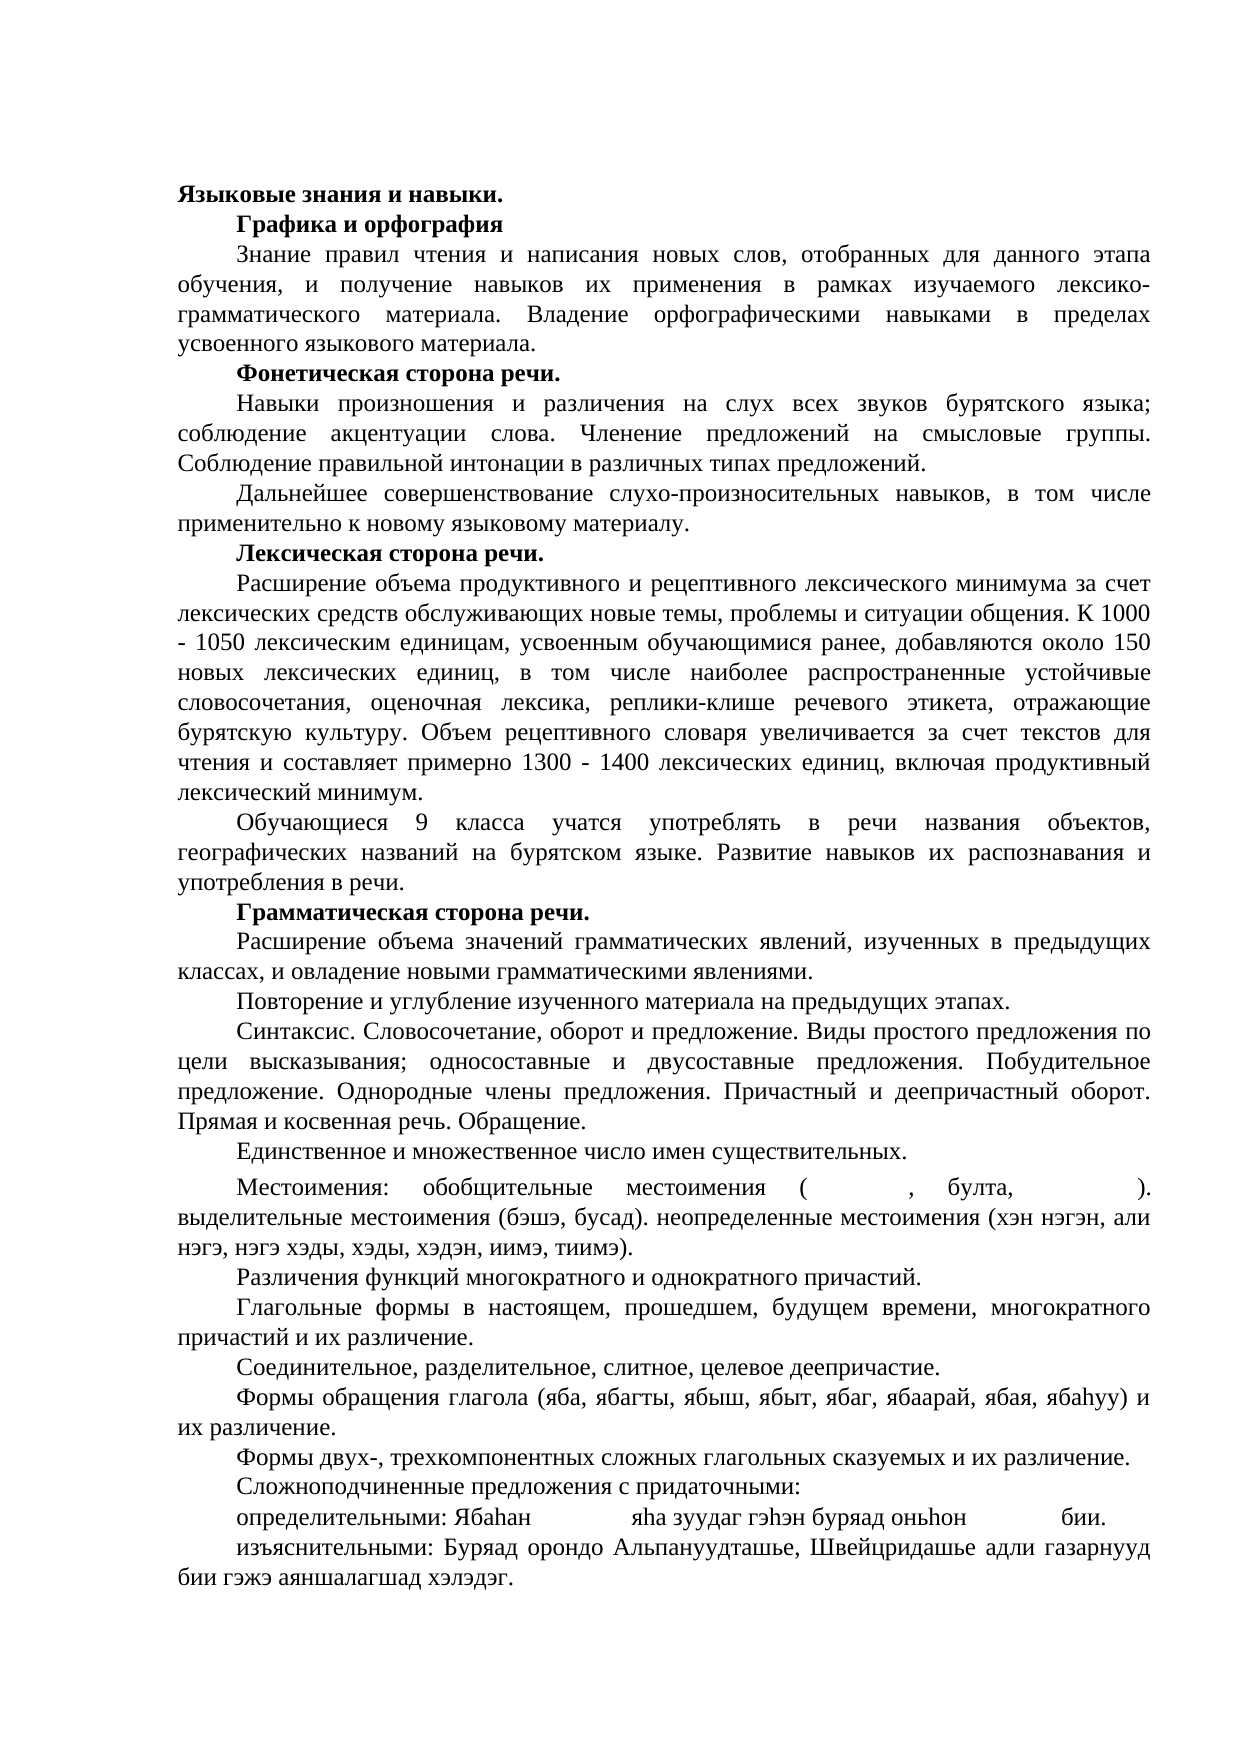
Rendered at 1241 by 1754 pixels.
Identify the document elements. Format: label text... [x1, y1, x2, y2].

text Соединительное, разделительное, слитное, целевое деепричастие. [177, 1351, 1152, 1381]
text Повторение и углубление изученного материала на предыдущих этапах. [177, 985, 1152, 1015]
text Расширение объема продуктивного и рецептивного лексического минимума за счет лексических средств обслуживающих новые темы, проблемы и ситуации общения. К 1000 - 1050 лексическим единицам, усвоенным обучающимися ранее, добавляются около 150 новых лексических единиц, в том числе наиболее распространенные устойчивые словосочетания, оценочная лексика, реплики-клише речевого этикета, отражающие бурятскую культуру. Объем рецептивного словаря увеличивается за счет текстов для чтения и составляет примерно 1300 - 1400 лексических единиц, включая продуктивный лексический минимум. [177, 567, 1152, 806]
text Обучающиеся 9 класса учатся употреблять в речи названия объектов, географических названий на бурятском языке. Развитие навыков их распознавания и употребления в речи. [177, 806, 1152, 895]
text Местоимения: обобщительные местоимения (, булта, ). выделительные местоимения (бэшэ, бусад). неопределенные местоимения (хэн нэгэн, али нэгэ, нэгэ хэды, хэды, хэдэн, иимэ, тиимэ). [177, 1164, 1152, 1261]
text Знание правил чтения и написания новых слов, отобранных для данного этапа обучения, и получение навыков их применения в рамках изучаемого лексико-грамматического материала. Владение орфографическими навыками в пределах усвоенного языкового материала. [177, 238, 1152, 357]
text Навыки произношения и различения на слух всех звуков бурятского языка; соблюдение акцентуации слова. Членение предложений на смысловые группы. Соблюдение правильной интонации в различных типах предложений. [177, 387, 1152, 477]
text определительными: Ябаhан яhа зуудаг гэhэн буряад оньhон бии. [177, 1500, 1152, 1531]
text Графика и орфография [177, 208, 1152, 238]
text Формы обращения глагола (яба, ябагты, ябыш, ябыт, ябаг, ябаарай, ябая, ябаhуу) и их различение. [177, 1381, 1152, 1440]
text Сложноподчиненные предложения с придаточными: [177, 1470, 1152, 1500]
text Фонетическая сторона речи. [177, 357, 1152, 387]
text Грамматическая сторона речи. [177, 895, 1152, 925]
text Единственное и множественное число имен существительных. [177, 1134, 1152, 1164]
text Лексическая сторона речи. [177, 537, 1152, 567]
text Расширение объема значений грамматических явлений, изученных в предыдущих классах, и овладение новыми грамматическими явлениями. [177, 925, 1152, 985]
text Глагольные формы в настоящем, прошедшем, будущем времени, многократного причастий и их различение. [177, 1291, 1152, 1351]
text Дальнейшее совершенствование слухо-произносительных навыков, в том числе применительно к новому языковому материалу. [177, 477, 1152, 537]
text Формы двух-, трехкомпонентных сложных глагольных сказуемых и их различение. [177, 1440, 1152, 1470]
text Различения функций многократного и однократного причастий. [177, 1261, 1152, 1291]
text изъяснительными: Буряад орондо Альпануудташье, Швейцридашье адли газарнууд бии гэжэ аяншалагшад хэлэдэг. [177, 1531, 1152, 1591]
text Языковые знания и навыки. [177, 178, 1152, 208]
text Синтаксис. Словосочетание, оборот и предложение. Виды простого предложения по цели высказывания; односоставные и двусоставные предложения. Побудительное предложение. Однородные члены предложения. Причастный и деепричастный оборот. Прямая и косвенная речь. Обращение. [177, 1015, 1152, 1134]
